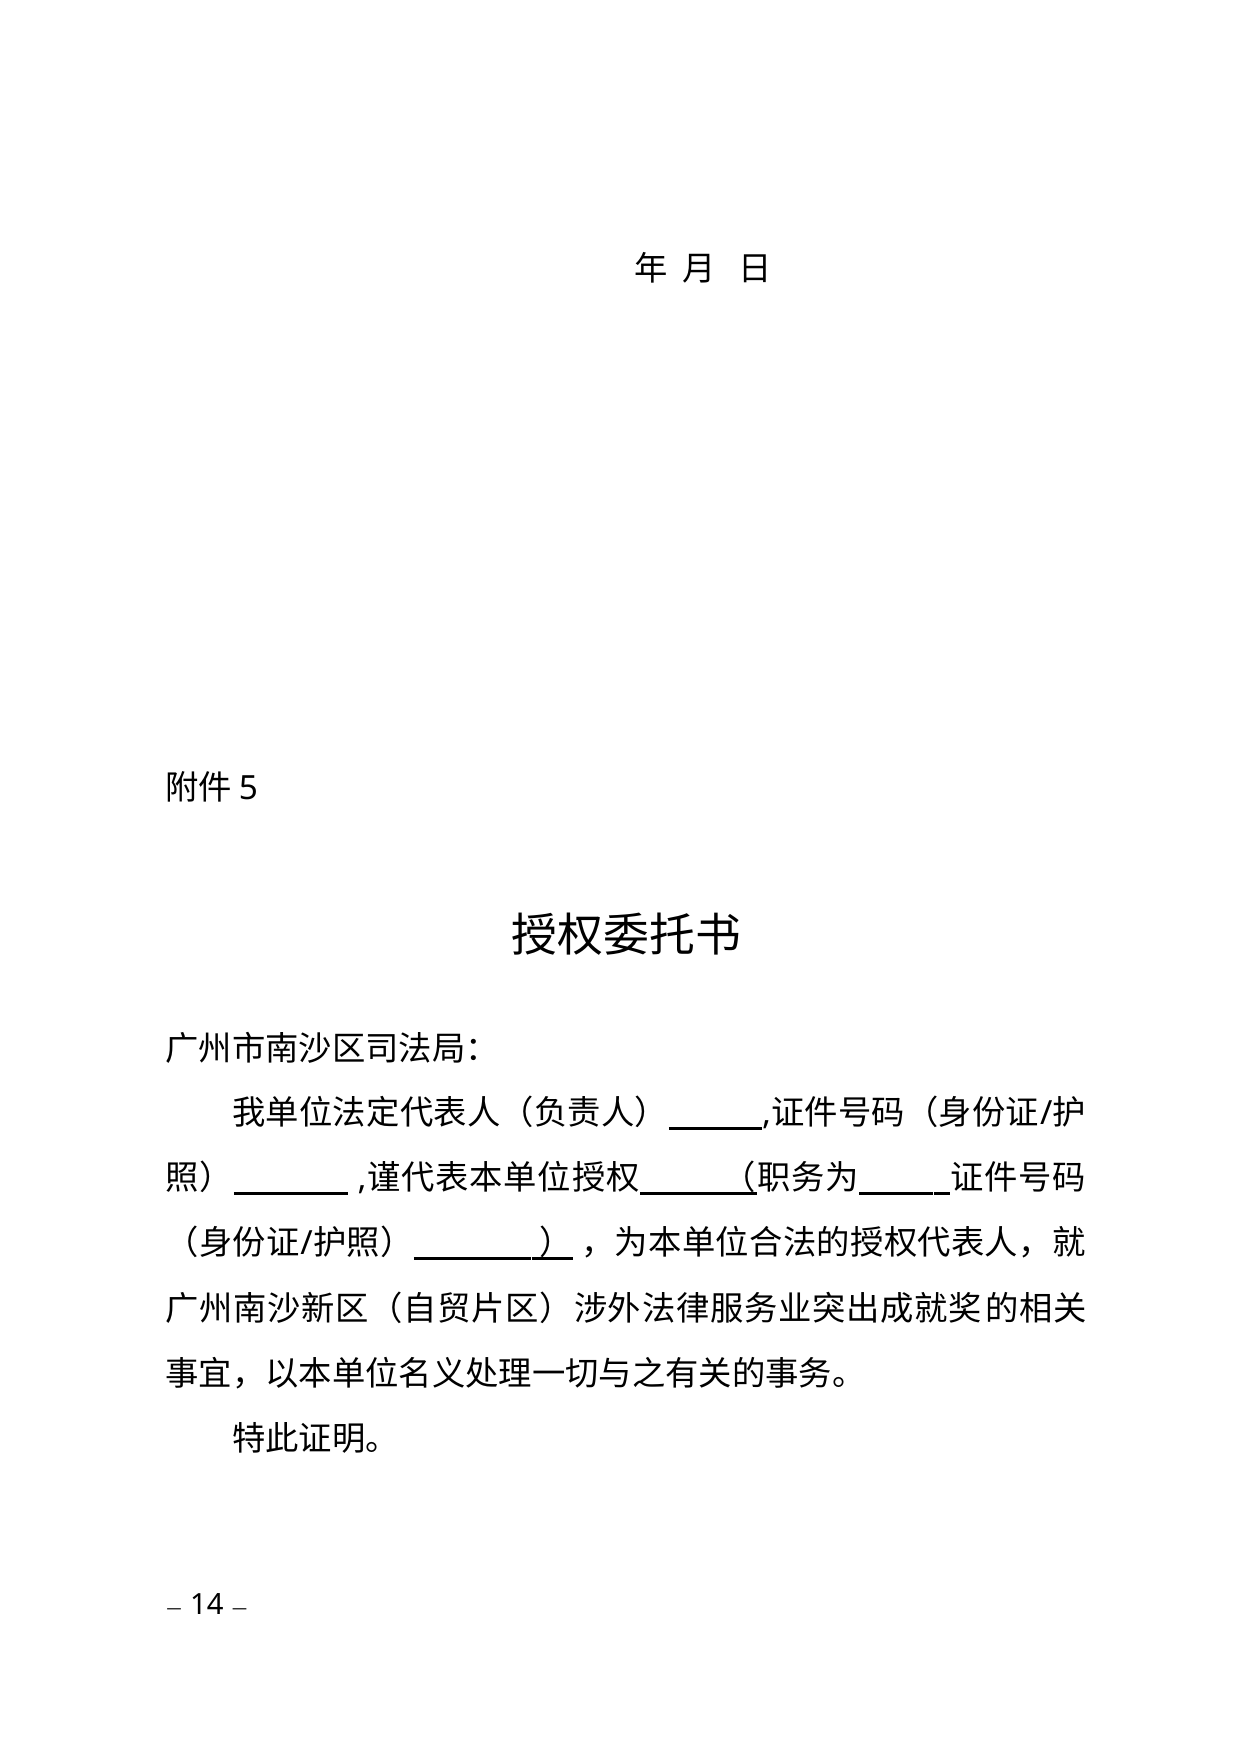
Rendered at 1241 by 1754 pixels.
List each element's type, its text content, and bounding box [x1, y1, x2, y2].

text 我单位法定代表人（负责人） ,证件号码（身份证/护照） ,谨代表本单位授权 （职务为 证件号码（身份证/护照） ） ，为本单位合法的授权代表人，就广州南沙新区（自贸片区）涉外法律服务业突出成就奖的相关事宜，以本单位名义处理一切与之有关的事务。 [165, 1078, 1087, 1403]
text 年 月 日 [165, 233, 1087, 298]
text 广州市南沙区司法局： [165, 1013, 1087, 1078]
text 授权委托书 [165, 883, 1087, 980]
text 附件5 [165, 753, 1087, 818]
text 特此证明。 [165, 1403, 1087, 1468]
